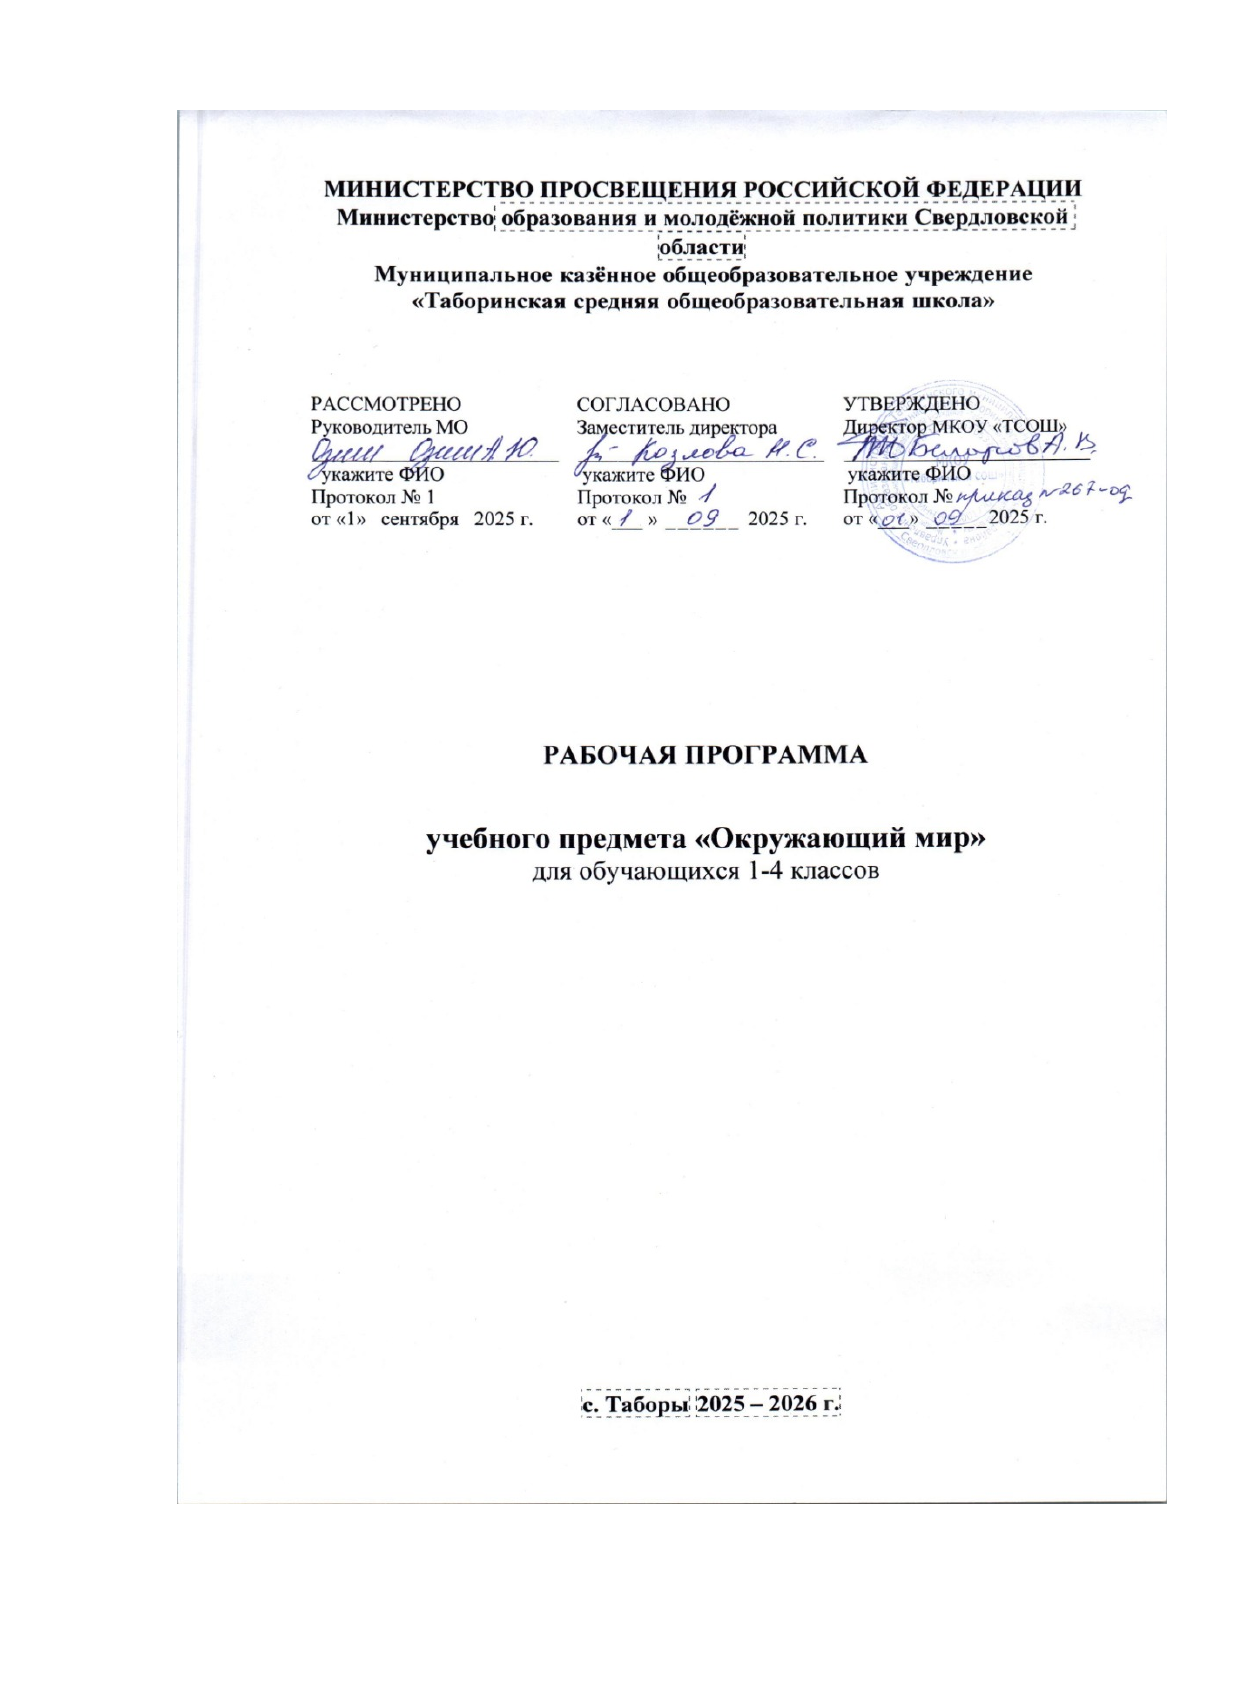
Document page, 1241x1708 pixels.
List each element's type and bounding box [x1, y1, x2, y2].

picture [177, 110, 1167, 1504]
